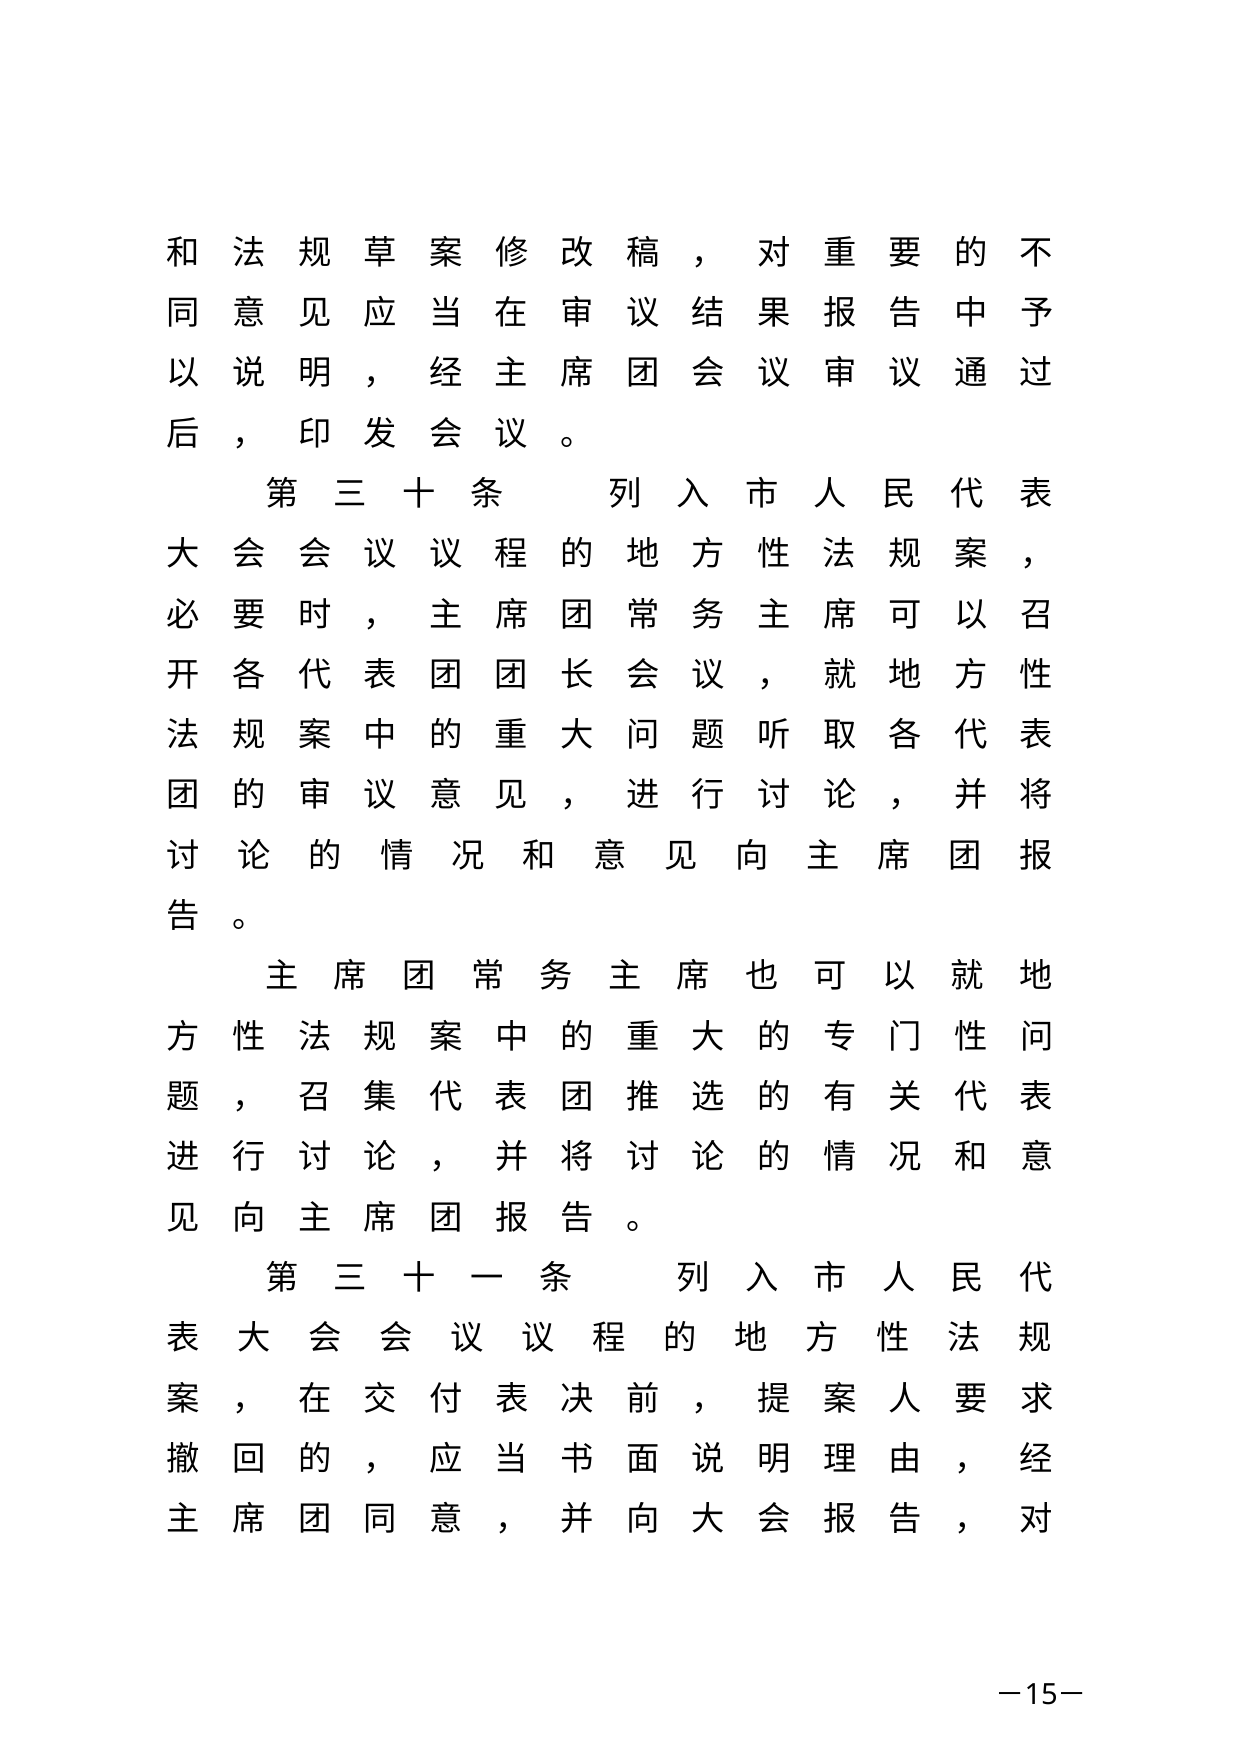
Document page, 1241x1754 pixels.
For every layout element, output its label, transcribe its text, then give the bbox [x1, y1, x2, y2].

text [167, 1245, 1085, 1546]
text 第三十条 列入市人民代表大会会议议程的地方性法规案，必要时，主席团常务主席可以召开各代表团团长会议，就地方性法规案中的重大问题听取各代表团的审议意见，进行讨论，并将讨论的情况和意见向主席团报告。 [167, 461, 1085, 943]
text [167, 219, 1085, 461]
text 主席团常务主席也可以就地方性法规案中的重大的专门性问题，召集代表团推选的有关代表进行讨论，并将讨论的情况和意见向主席团报告。 [167, 943, 1085, 1245]
